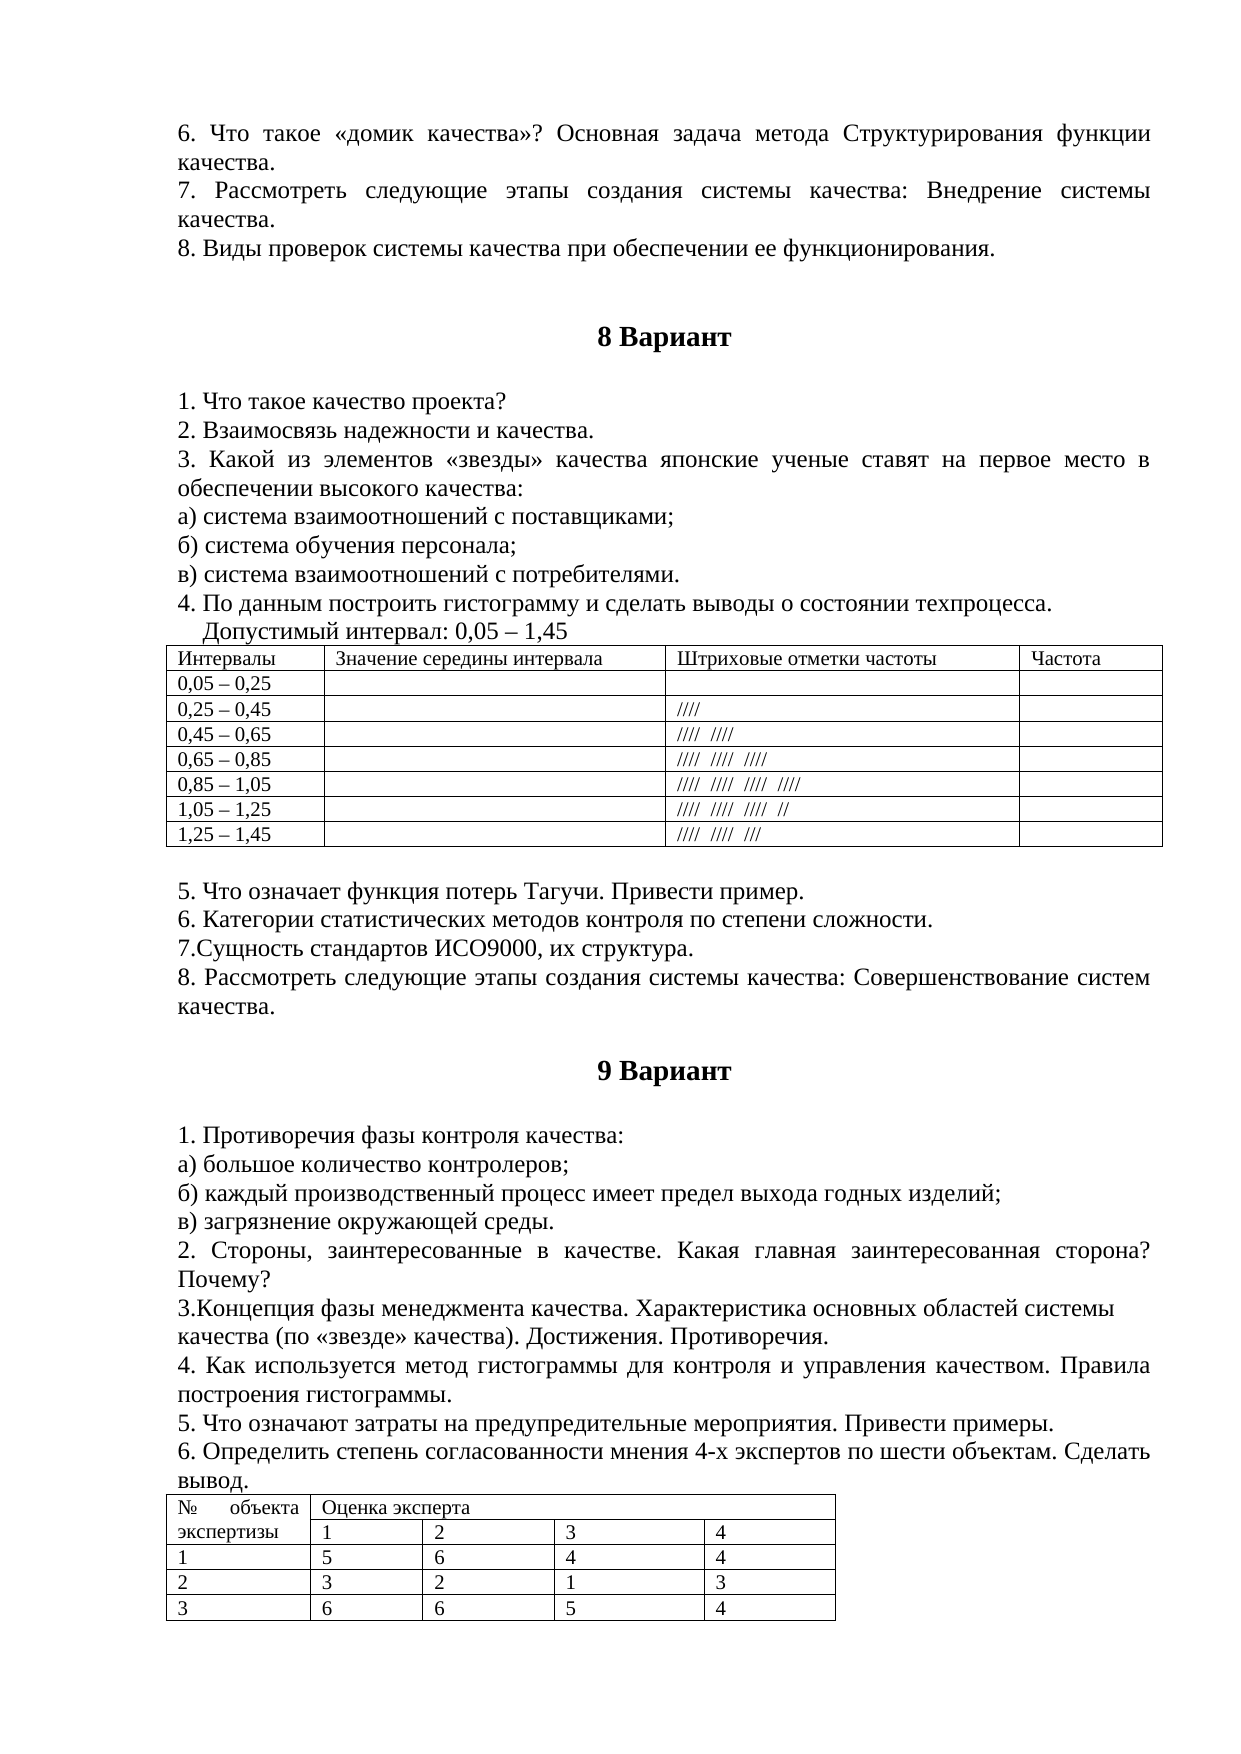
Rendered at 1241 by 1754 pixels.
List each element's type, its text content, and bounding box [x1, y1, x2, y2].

table_cell [1020, 696, 1162, 721]
table_cell [1020, 747, 1162, 771]
table_cell 2 [423, 1520, 554, 1544]
text 6. Определить степень согласованности мнения 4-х экспертов по шести объектам. Сделать вывод. [177, 1436, 1152, 1494]
table_cell 3 [167, 1595, 310, 1619]
table_cell 6 [311, 1595, 422, 1619]
table_cell 1 [555, 1570, 704, 1594]
table_cell [1020, 797, 1162, 821]
table_header № объекта экспертизы [167, 1495, 310, 1544]
text Допустимый интервал: 0,05 – 1,45 [177, 616, 1152, 645]
table_cell 2 [167, 1570, 310, 1594]
text в) система взаимоотношений с потребителями. [177, 559, 1152, 588]
text 3.Концепция фазы менеджмента качества. Характеристика основных областей системы качества (по «звезде» качества). Достижения. Противоречия. [177, 1293, 1152, 1350]
text 5. Что означает функция потерь Тагучи. Привести пример. [177, 876, 1152, 904]
text 1. Что такое качество проекта? [177, 386, 1152, 415]
table_cell 5 [311, 1545, 422, 1569]
text а) система взаимоотношений с поставщиками; [177, 501, 1152, 530]
table_cell 0,45 – 0,65 [167, 722, 324, 746]
table_cell 3 [311, 1570, 422, 1594]
table_cell //// //// /// [666, 822, 1019, 846]
table_cell 1,05 – 1,25 [167, 797, 324, 821]
text 5. Что означают затраты на предупредительные мероприятия. Привести примеры. [177, 1408, 1152, 1436]
table_cell 2 [423, 1570, 554, 1594]
table_cell 1,25 – 1,45 [167, 822, 324, 846]
table_cell [1020, 671, 1162, 695]
table_cell 4 [705, 1545, 835, 1569]
text 1. Противоречия фазы контроля качества: [177, 1120, 1152, 1149]
table_cell 4 [555, 1545, 704, 1569]
table_cell //// //// [666, 722, 1019, 746]
table_cell 1 [167, 1545, 310, 1569]
table_header Штриховые отметки частоты [666, 646, 1019, 670]
text 4. По данным построить гистограмму и сделать выводы о состоянии техпроцесса. [177, 588, 1152, 616]
text 6. Что такое «домик качества»? Основная задача метода Структурирования функции качества. [177, 118, 1152, 176]
table_cell 4 [705, 1595, 835, 1619]
text 8. Виды проверок системы качества при обеспечении ее функционирования. [177, 233, 1152, 262]
table_cell [325, 747, 665, 771]
table_cell [325, 772, 665, 796]
text б) каждый производственный процесс имеет предел выхода годных изделий; [177, 1178, 1152, 1206]
table_cell 0,25 – 0,45 [167, 696, 324, 721]
table_cell //// //// //// // [666, 797, 1019, 821]
table_cell 3 [555, 1520, 704, 1544]
table_cell 0,65 – 0,85 [167, 747, 324, 771]
table_header Оценка эксперта [311, 1495, 835, 1519]
table_cell 1 [311, 1520, 422, 1544]
text 7.Сущность стандартов ИСО9000, их структура. [177, 933, 1152, 962]
text 4. Как используется метод гистограммы для контроля и управления качеством. Правила построения гистограммы. [177, 1350, 1152, 1408]
table_cell [1020, 822, 1162, 846]
table_cell [1020, 772, 1162, 796]
table_cell [325, 696, 665, 721]
table_cell //// //// //// //// [666, 772, 1019, 796]
table_cell 3 [705, 1570, 835, 1594]
table_header Значение середины интервала [325, 646, 665, 670]
table_cell [325, 722, 665, 746]
text 8 Вариант [177, 319, 1152, 353]
table_cell 0,05 – 0,25 [167, 671, 324, 695]
table_header Интервалы [167, 646, 324, 670]
table_cell //// //// //// [666, 747, 1019, 771]
text 2. Взаимосвязь надежности и качества. [177, 415, 1152, 444]
table_cell 0,85 – 1,05 [167, 772, 324, 796]
text 2. Стороны, заинтересованные в качестве. Какая главная заинтересованная сторона? Почему? [177, 1235, 1152, 1293]
table_cell [1020, 722, 1162, 746]
text б) система обучения персонала; [177, 530, 1152, 559]
table_cell [325, 671, 665, 695]
text 7. Рассмотреть следующие этапы создания системы качества: Внедрение системы качества. [177, 176, 1152, 233]
text в) загрязнение окружающей среды. [177, 1206, 1152, 1235]
table_cell //// [666, 696, 1019, 721]
table_cell 5 [555, 1595, 704, 1619]
table_cell 6 [423, 1595, 554, 1619]
table_cell [666, 671, 1019, 695]
text а) большое количество контролеров; [177, 1149, 1152, 1178]
table_cell [325, 822, 665, 846]
text 9 Вариант [177, 1053, 1152, 1087]
table_cell 6 [423, 1545, 554, 1569]
text 6. Категории статистических методов контроля по степени сложности. [177, 904, 1152, 933]
text 3. Какой из элементов «звезды» качества японские ученые ставят на первое место в обеспечении высокого качества: [177, 444, 1152, 501]
text 8. Рассмотреть следующие этапы создания системы качества: Совершенствование систем качества. [177, 962, 1152, 1019]
table_header Частота [1020, 646, 1162, 670]
table_cell [325, 797, 665, 821]
table_cell 4 [705, 1520, 835, 1544]
